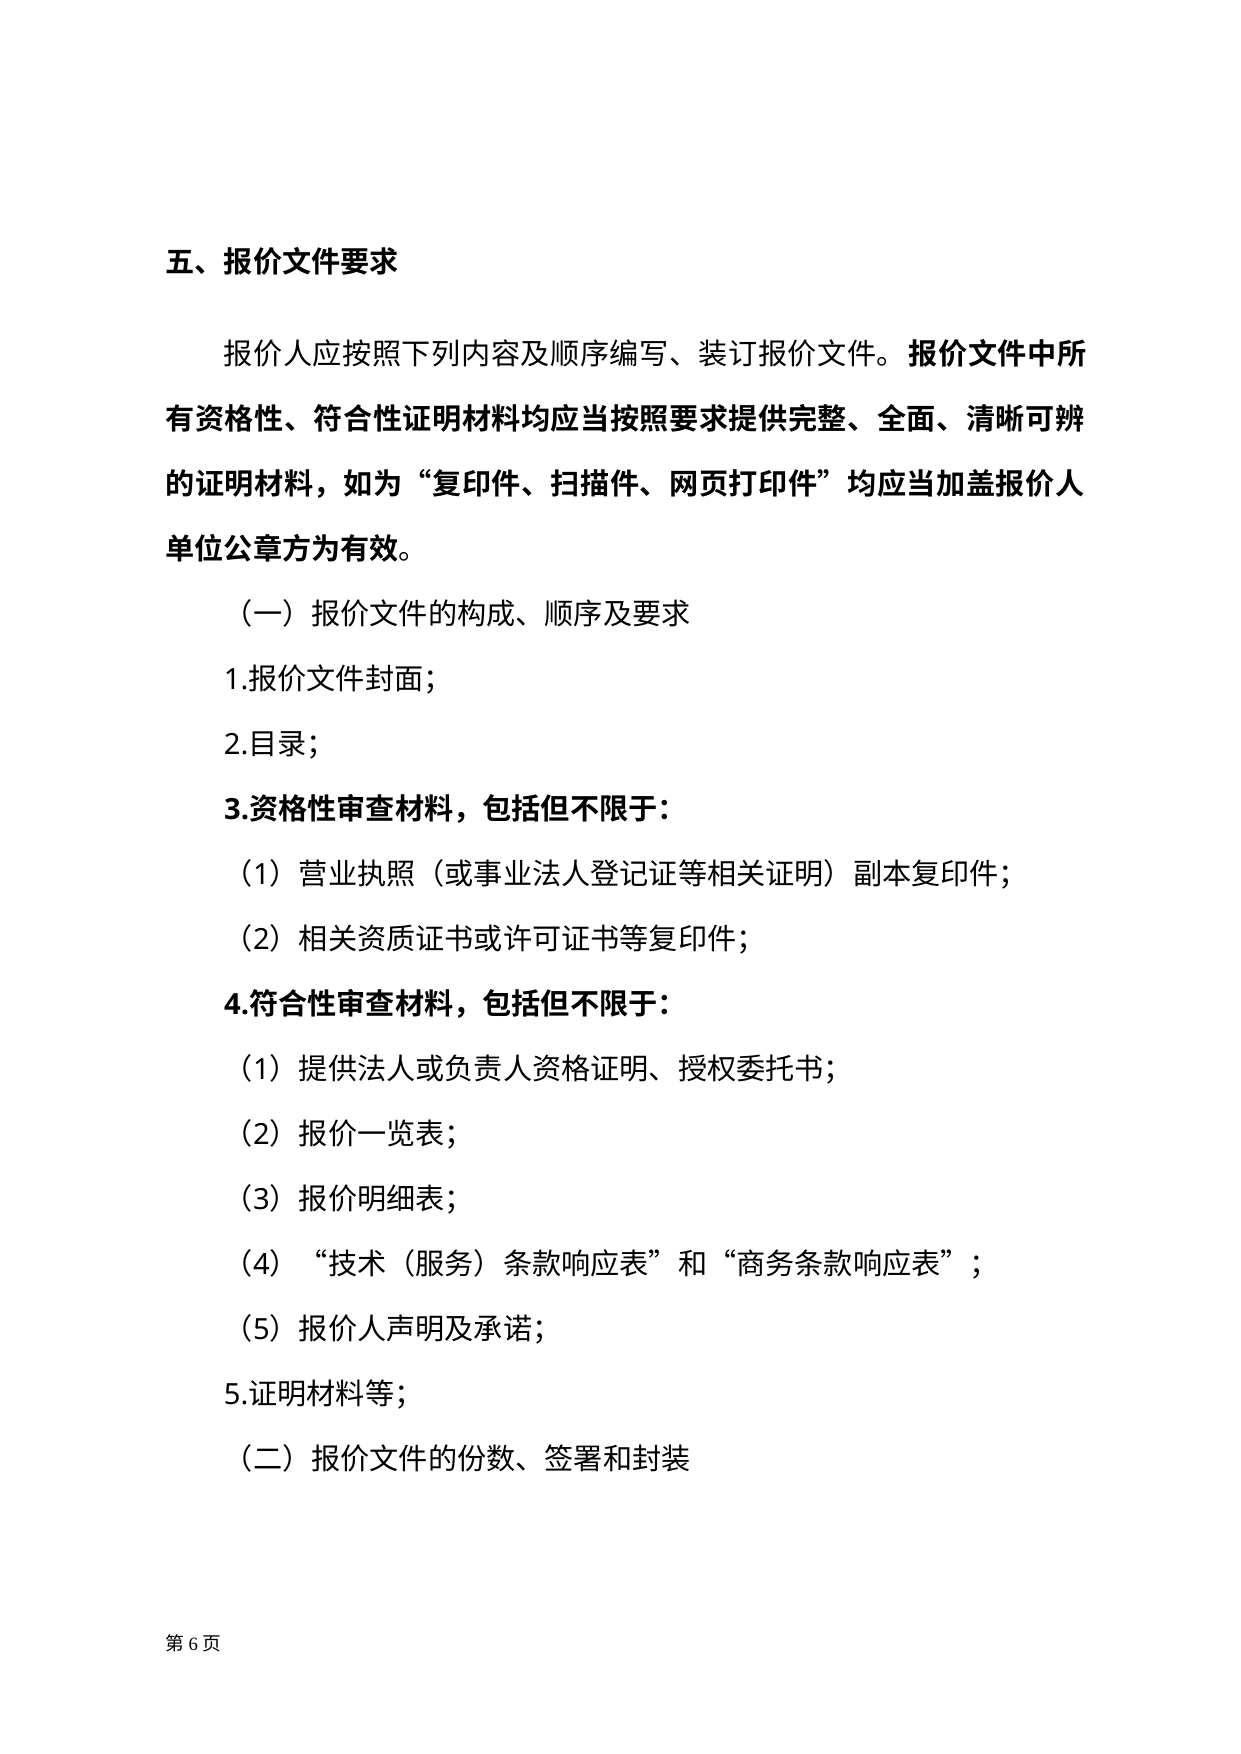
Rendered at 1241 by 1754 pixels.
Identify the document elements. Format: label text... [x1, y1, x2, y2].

text （二）报价文件的份数、签署和封装 [165, 1424, 1087, 1489]
text 3.资格性审查材料，包括但不限于： [165, 774, 1087, 839]
text （一）报价文件的构成、顺序及要求 [165, 579, 1087, 644]
text （4）“技术（服务）条款响应表”和“商务条款响应表”； [165, 1229, 1087, 1294]
text （3）报价明细表； [165, 1164, 1087, 1229]
text 2.目录； [165, 709, 1087, 774]
text 报价人应按照下列内容及顺序编写、装订报价文件。报价文件中所有资格性、符合性证明材料均应当按照要求提供完整、全面、清晰可辨的证明材料，如为“复印件、扫描件、网页打印件”均应当加盖报价人单位公章方为有效。 [165, 319, 1087, 579]
text 1.报价文件封面； [165, 644, 1087, 709]
subtitle 五、报价文件要求 [165, 227, 1087, 292]
text （1）营业执照（或事业法人登记证等相关证明）副本复印件； [165, 839, 1087, 904]
text （1）提供法人或负责人资格证明、授权委托书； [165, 1034, 1087, 1099]
text 5.证明材料等； [165, 1359, 1087, 1424]
text （5）报价人声明及承诺； [165, 1294, 1087, 1359]
text 4.符合性审查材料，包括但不限于： [165, 969, 1087, 1034]
text （2）相关资质证书或许可证书等复印件； [165, 904, 1087, 969]
text （2）报价一览表； [165, 1099, 1087, 1164]
